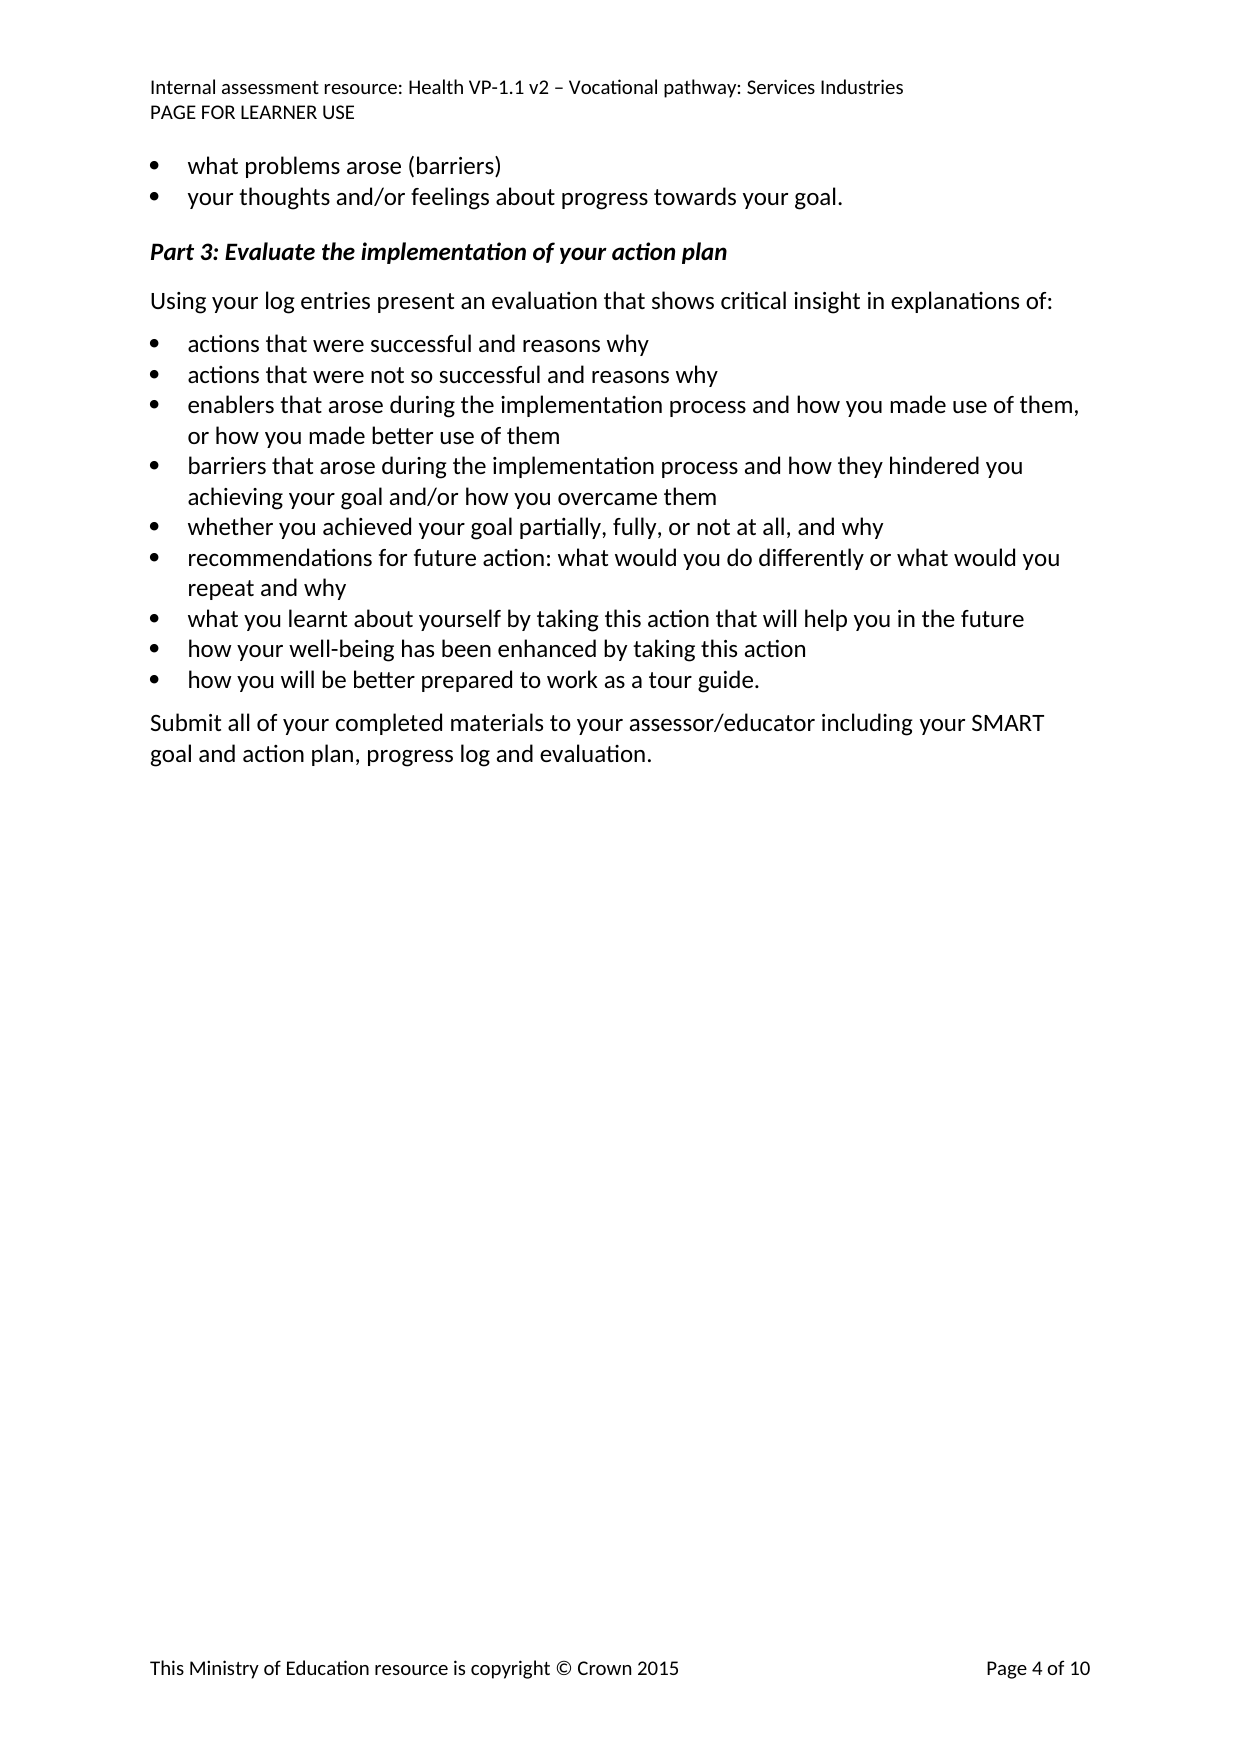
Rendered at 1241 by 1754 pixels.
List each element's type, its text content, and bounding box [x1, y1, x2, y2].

text enablers that arose during the implementation process and how you made use of them, or how you made better use of them [150, 389, 1090, 451]
text how you will be better prepared to work as a tour guide. [150, 664, 1090, 695]
text what you learnt about yourself by taking this action that will help you in the future [150, 603, 1090, 634]
text barriers that arose during the implementation process and how they hindered you achieving your goal and/or how you overcame them [150, 451, 1090, 512]
text your thoughts and/or feelings about progress towards your goal. [150, 181, 1090, 211]
text how your well-being has been enhanced by taking this action [150, 634, 1090, 664]
text actions that were successful and reasons why [150, 328, 1090, 359]
text Using your log entries present an evaluation that shows critical insight in explanations of: [150, 285, 1090, 316]
text whether you achieved your goal partially, fully, or not at all, and why [150, 512, 1090, 542]
text recommendations for future action: what would you do differently or what would you repeat and why [150, 542, 1090, 603]
text Submit all of your completed materials to your assessor/educator including your SMART goal and action plan, progress log and evaluation. [150, 707, 1090, 768]
text what problems arose (barriers) [150, 150, 1090, 181]
subtitle Part 3: Evaluate the implementation of your action plan [150, 236, 1090, 267]
text actions that were not so successful and reasons why [150, 359, 1090, 389]
